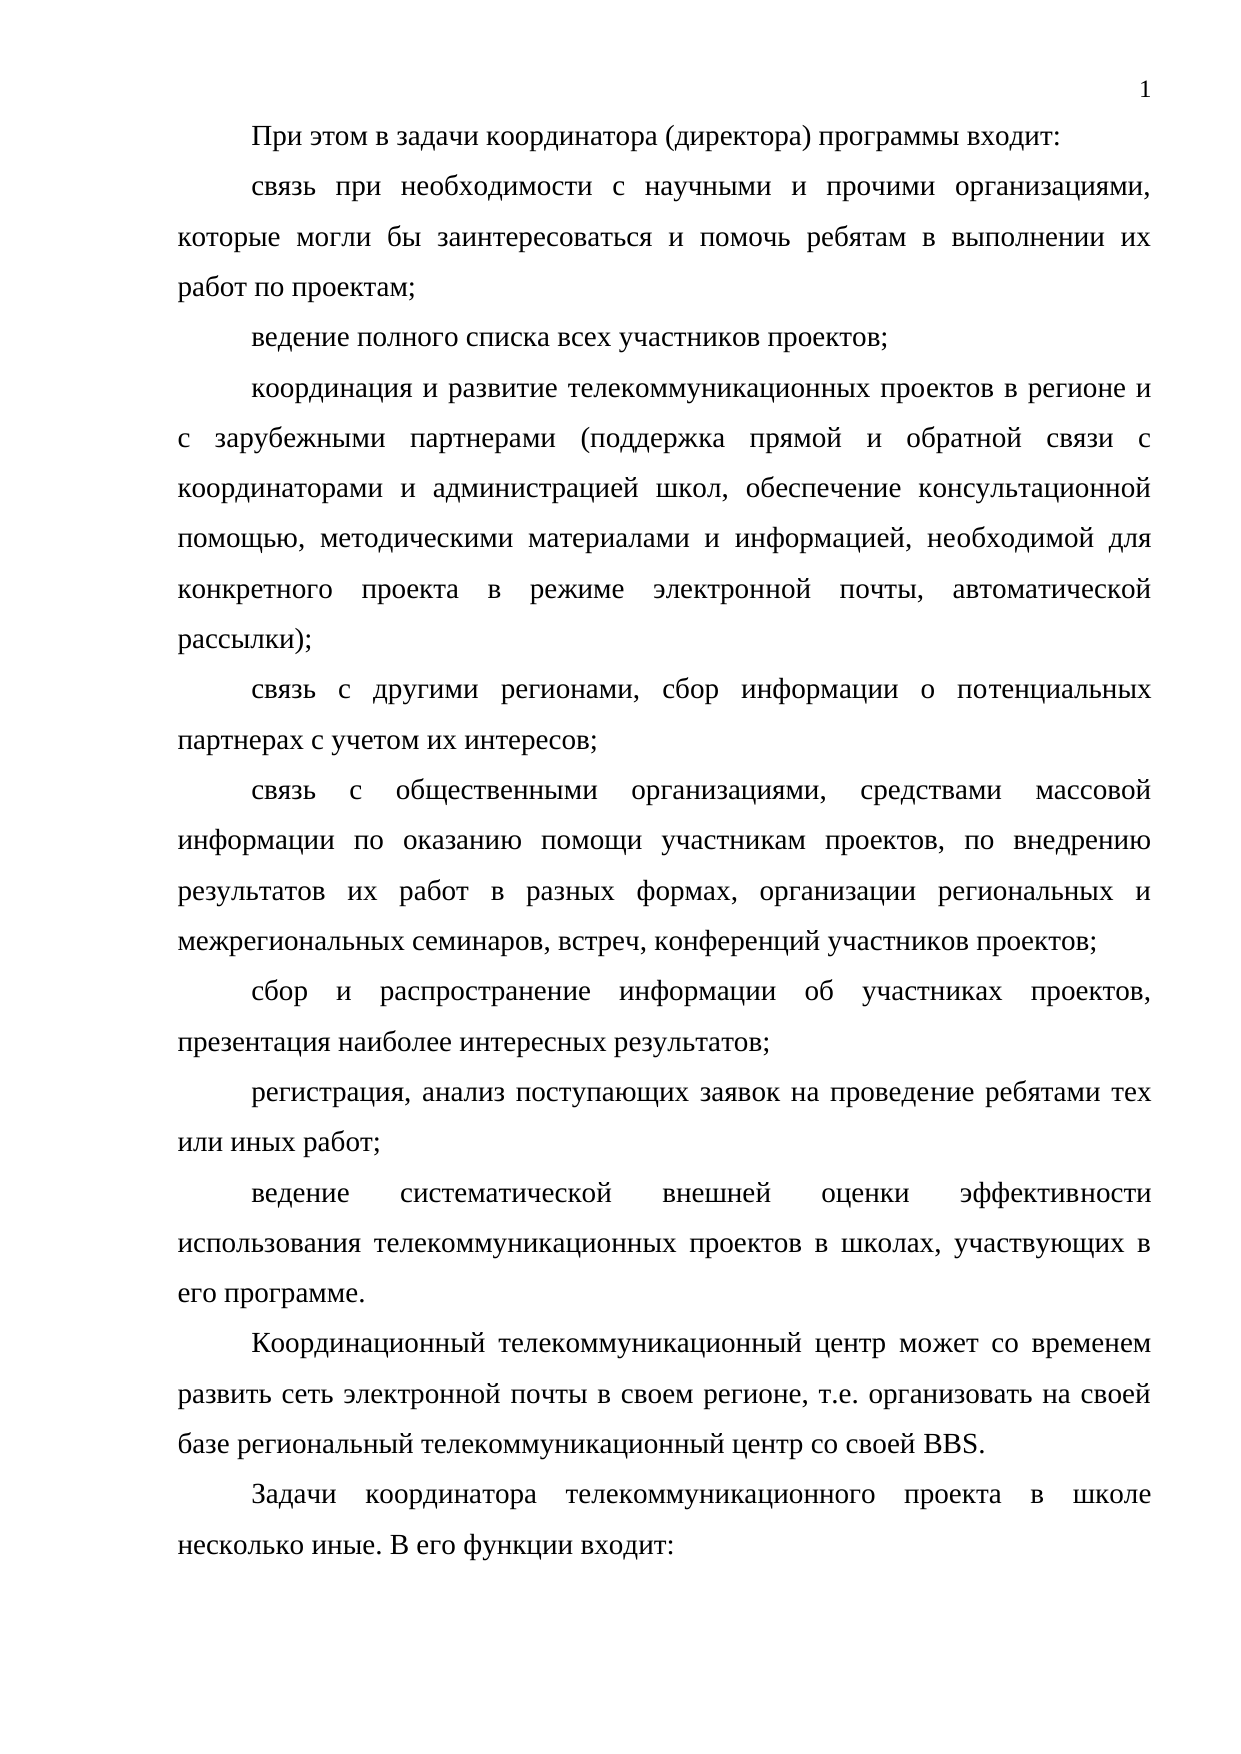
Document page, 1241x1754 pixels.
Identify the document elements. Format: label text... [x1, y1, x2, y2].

text координация и развитие телекоммуникационных проектов в регионе и с зарубежными партнерами (поддержка прямой и обратной связи с координаторами и администрацией школ, обеспечение консультационной помощью, методическими материалами и информацией, необходимой для конкретного проекта в режиме электронной почты, автоматической рассылки); [177, 370, 1152, 655]
text сбор и распространение информации об участниках проектов, презентация наиболее интересных результатов; [177, 973, 1152, 1057]
text связь при необходимости с научными и прочими организациями, которые могли бы заинтересоваться и помочь ребятам в выполнении их работ по проектам; [177, 168, 1152, 303]
text Задачи координатора телекоммуникационного проекта в школе несколько иные. В его функции входит: [177, 1477, 1152, 1560]
text связь с другими регионами, сбор информации о потенциальных партнерах с учетом их интересов; [177, 672, 1152, 755]
text ведение систематической внешней оценки эффективности использования телекоммуникационных проектов в школах, участвующих в его программе. [177, 1175, 1152, 1309]
text связь с общественными организациями, средствами массовой информации по оказанию помощи участникам проектов, по внедрению результатов их работ в разных формах, организации региональных и межрегиональных семинаров, встреч, конференций участников проектов; [177, 772, 1152, 957]
text регистрация, анализ поступающих заявок на проведение ребятами тех или иных работ; [177, 1074, 1152, 1158]
text При этом в задачи координатора (директора) программы входит: [177, 118, 1152, 152]
text Координационный телекоммуникационный центр может со временем развить сеть электронной почты в своем регионе, т.е. организовать на своей базе региональный телекоммуникационный центр со своей BBS. [177, 1326, 1152, 1460]
text ведение полного списка всех участников проектов; [177, 319, 1152, 353]
